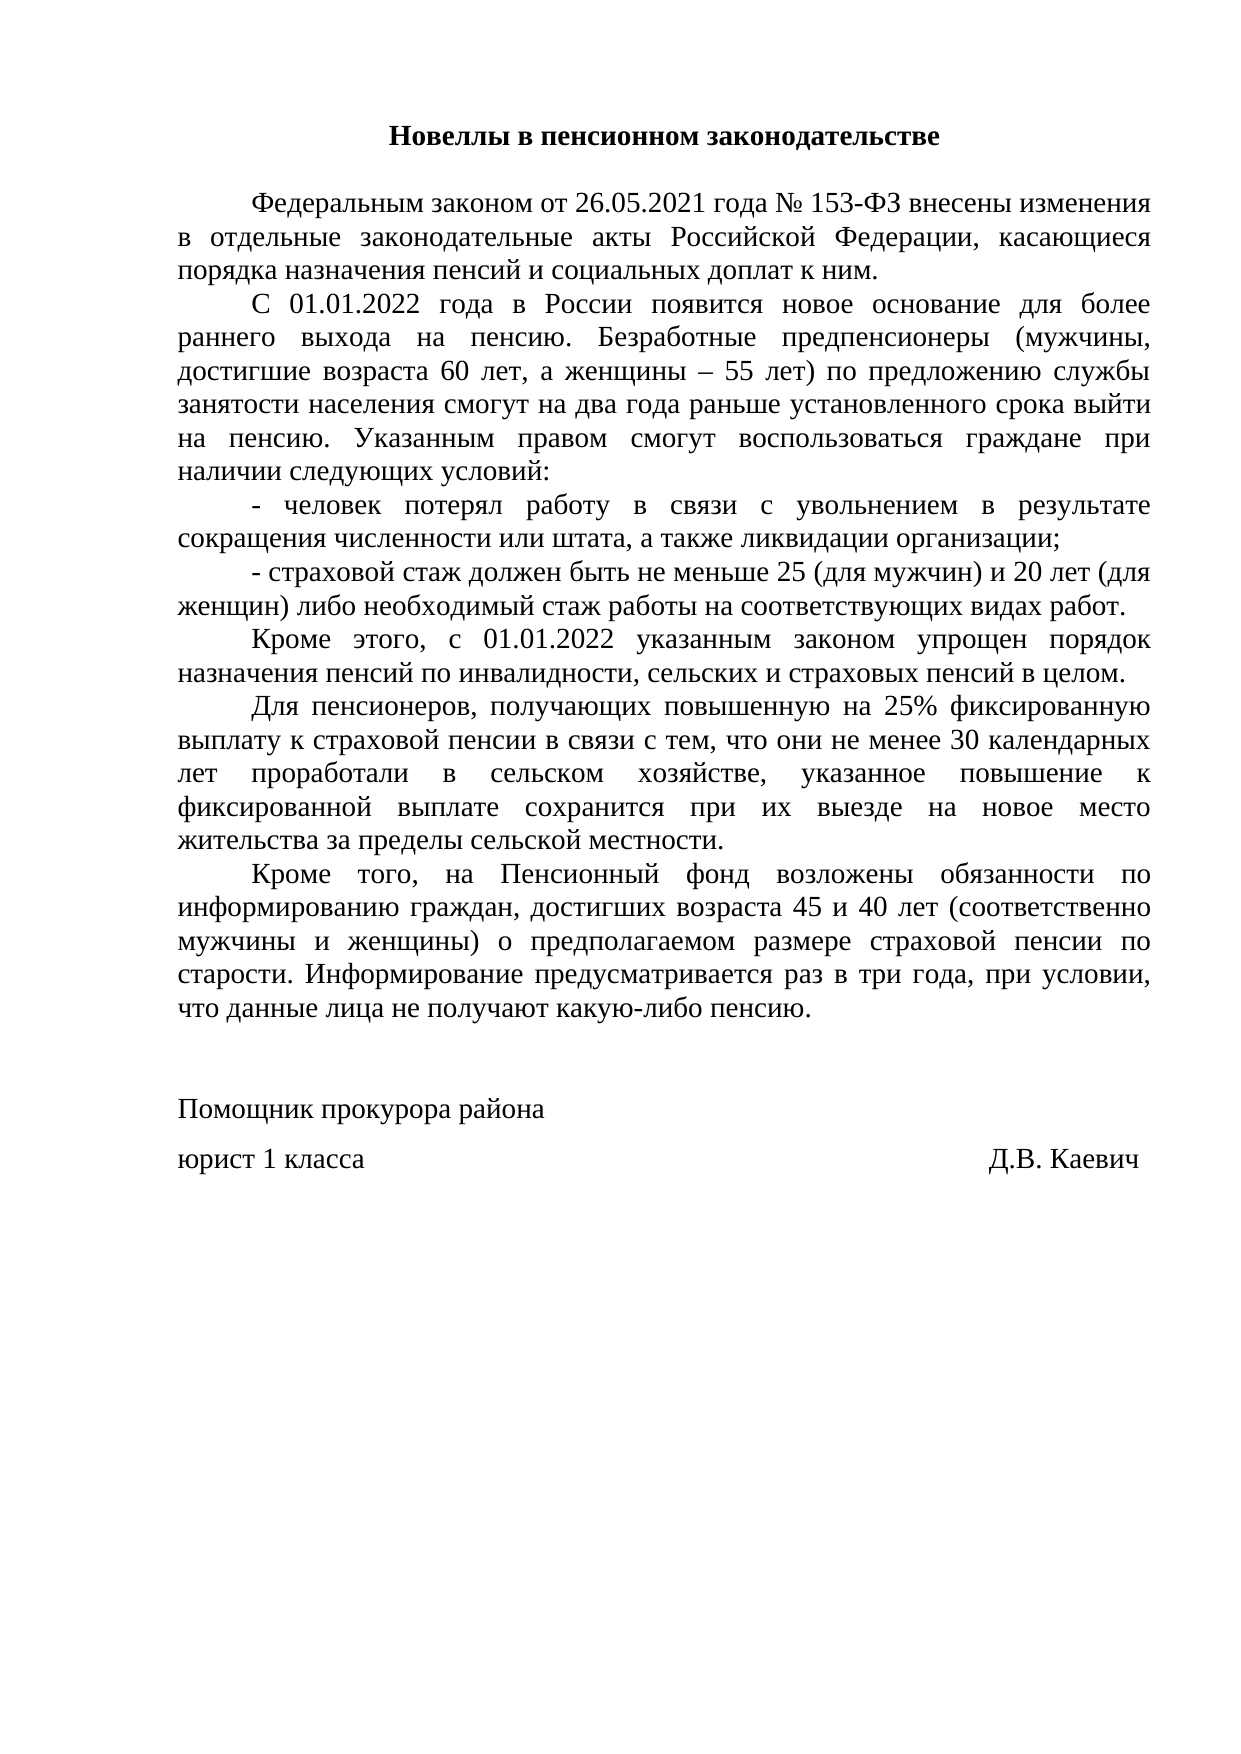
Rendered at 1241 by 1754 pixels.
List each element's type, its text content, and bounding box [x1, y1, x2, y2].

text Кроме этого, с 01.01.2022 указанным законом упрощен порядок назначения пенсий по инвалидности, сельских и страховых пенсий в целом. [177, 621, 1152, 688]
text Новеллы в пенсионном законодательстве [177, 118, 1152, 152]
text юрист 1 класса Д.В. Каевич [177, 1149, 995, 1174]
text Кроме того, на Пенсионный фонд возложены обязанности по информированию граждан, достигших возраста 45 и 40 лет (соответственно мужчины и женщины) о предполагаемом размере страховой пенсии по старости. Информирование предусматривается раз в три года, при условии, что данные лица не получают какую-либо пенсию. [177, 856, 1152, 1024]
text Федеральным законом от 26.05.2021 года № 153-ФЗ внесены изменения в отдельные законодательные акты Российской Федерации, касающиеся порядка назначения пенсий и социальных доплат к ним. [177, 185, 1152, 286]
text Для пенсионеров, получающих повышенную на 25% фиксированную выплату к страховой пенсии в связи с тем, что они не менее 30 календарных лет проработали в сельском хозяйстве, указанное повышение к фиксированной выплате сохранится при их выезде на новое место жительства за пределы сельской местности. [177, 688, 1152, 856]
text Помощник прокурора района [177, 1099, 1152, 1124]
text юрист 1 класса Д.В. Каевич [1005, 1149, 1152, 1174]
text - человек потерял работу в связи с увольнением в результате сокращения численности или штата, а также ликвидации организации; [177, 487, 1152, 554]
text С 01.01.2022 года в России появится новое основание для более раннего выхода на пенсию. Безработные предпенсионеры (мужчины, достигшие возраста 60 лет, а женщины – 55 лет) по предложению службы занятости населения смогут на два года раньше установленного срока выйти на пенсию. Указанным правом смогут воспользоваться граждане при наличии следующих условий: [177, 286, 1152, 487]
text - страховой стаж должен быть не меньше 25 (для мужчин) и 20 лет (для женщин) либо необходимый стаж работы на соответствующих видах работ. [177, 554, 1152, 621]
